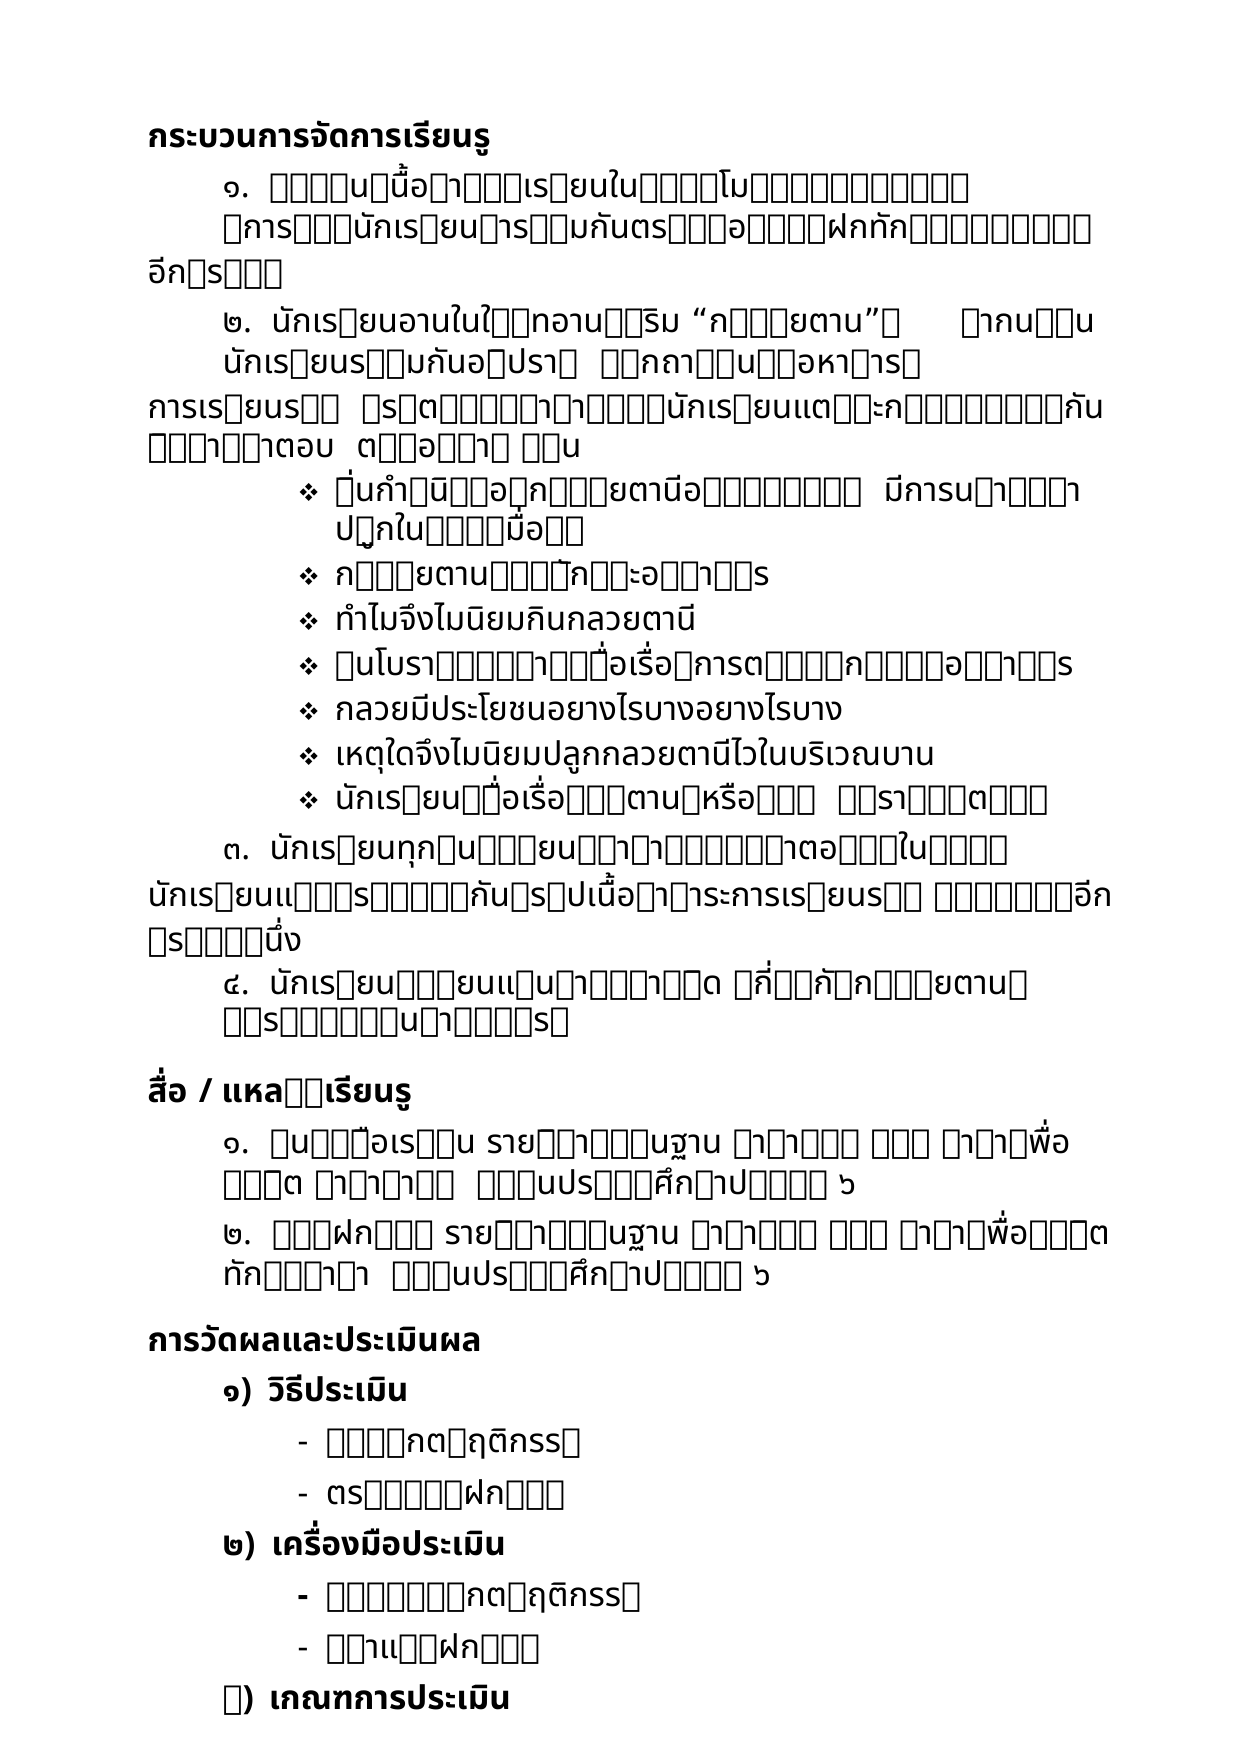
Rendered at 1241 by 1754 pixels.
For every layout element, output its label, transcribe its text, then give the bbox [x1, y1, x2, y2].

text - ทําแบบฝกหัด [297, 1623, 1134, 1668]
list เหตุใดจึงไมนิยมปลูกกลวยตานีไวในบริเวณบาน [297, 734, 1134, 773]
list คนโบราณมีความเชื่อเรื่องการตัดใบกลวยอยางไร [297, 644, 1134, 683]
text การเรียนรู ครูตั้งคําถามใหนักเรียนแตละกลุมชวยกันคิดหาคําตอบ ตัวอยาง เชน [147, 387, 1134, 465]
text อีกครั้ง [147, 252, 1134, 291]
text ๔. นักเรียนเขียนแผนภาพความคิด เกี่ยวกับกลวยตานี เสร็จแลวนําสงครู [222, 965, 1134, 1039]
list นักเรียนเชื่อเรื่องผีตานีหรือไม เพราะเหตุใด [297, 779, 1134, 818]
text - แบบสังเกตพฤติกรรม [297, 1571, 1134, 1617]
text ๒. แบบฝกหัด รายวิชาพื้นฐาน ภาษาไทย ชุด ภาษาเพื่อชีวิต ทักษะภาษา ชั้นประถมศึกษาปที่ ๖ [222, 1209, 1134, 1293]
text - สังเกตพฤติกรรม [297, 1417, 1134, 1462]
text ๒. นักเรียนอานในใจบทอานเสริม “กลวยตาน”ี จากนั้นนักเรียนรวมกันอภิปราย ซักถามเนื้อหาสาระ [222, 297, 1134, 381]
subtitle สื่อ / แหลงเรียนรู [147, 1067, 1134, 1112]
subtitle กระบวนการจัดการเรียนรู [147, 117, 1134, 156]
text ๑. ทบทวนเนื้อหาที่เรียนในชั่วโมงที่แลวดวยการใหนักเรียนมารวมกันตรวจสอบแบบฝกทักษะและเฉลย [222, 162, 1134, 246]
subtitle การวัดผลและประเมินผล [147, 1321, 1134, 1360]
text ๑. หนังสือเรียน รายวิชาพื้นฐาน ภาษาไทย ชุด ภาษาเพื่อชีวิต ภาษาพาที ชั้นประถมศึกษาปที่ ๖ [222, 1118, 1134, 1202]
subtitle ๒) เครื่องมือประเมิน [222, 1520, 1134, 1565]
list กลวยตานีมีลักษณะอยางไร [297, 554, 1134, 593]
text ๑) วิธีประเมิน [222, 1366, 1134, 1411]
text - ตรวจแบบฝกหัด [297, 1469, 1134, 1514]
list ถิ่นกําเนิดของกลวยตานีอยูที่ใด มีการนําเขาปลูกในไทยเมื่อใด [297, 471, 1134, 549]
list กลวยมีประโยชนอยางไรบางอยางไรบาง [297, 689, 1134, 728]
list ทําไมจึงไมนิยมกินกลวยตานี [297, 600, 1134, 638]
text ๓. นักเรียนทุกคนเขียนคําถามและคําตอบลงในสมุด นักเรียนและครูชวยกันสรุปเนื้อหาสาระการเรียนรู ทั้งหมดอีกครั้งหนึ่ง [147, 823, 1134, 959]
subtitle ๓) เกณฑการประเมิน [222, 1674, 1134, 1719]
